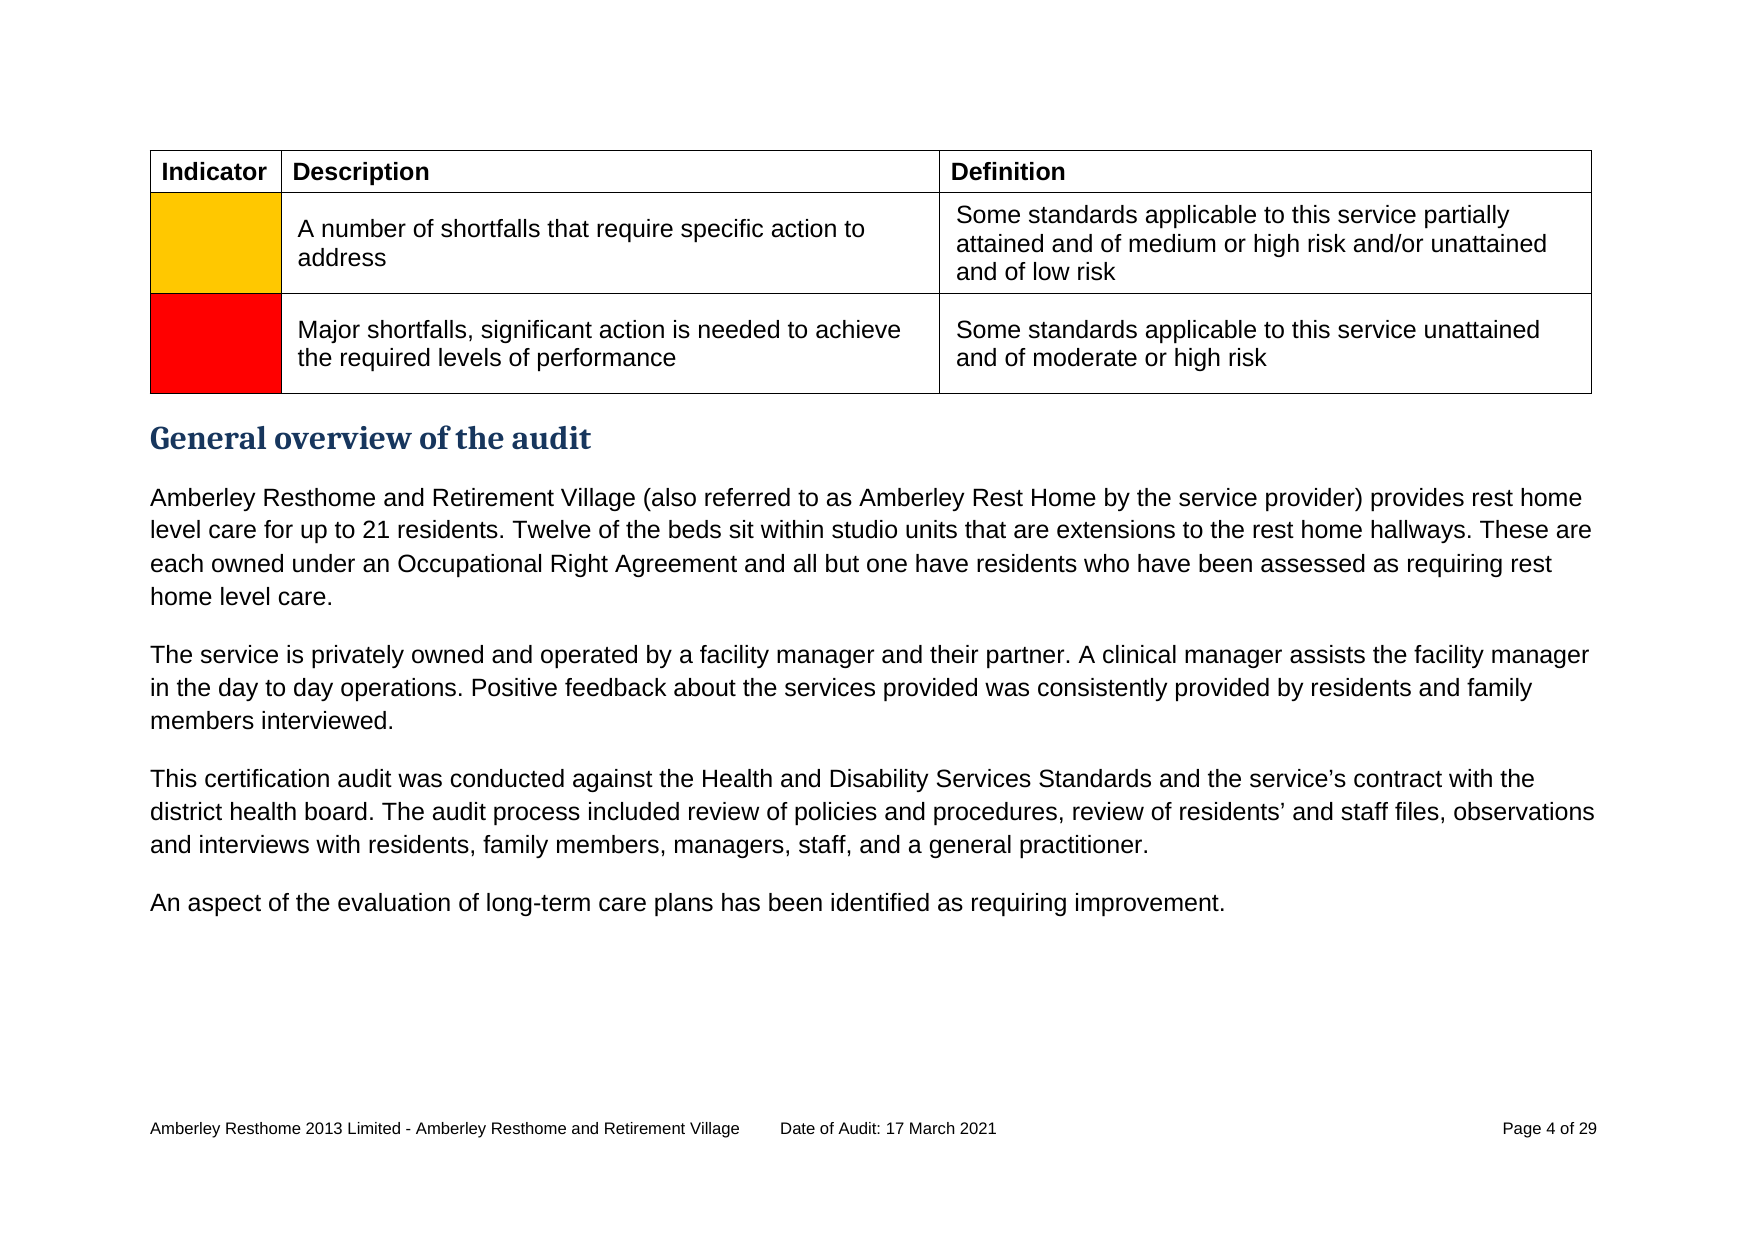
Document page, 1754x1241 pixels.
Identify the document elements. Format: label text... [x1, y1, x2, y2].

text This certification audit was conducted against the Health and Disability Services Standards and the service’s contract with the district health board. The audit process included review of policies and procedures, review of residents’ and staff files, observations and interviews with residents, family members, managers, staff, and a general practitioner. [150, 764, 1604, 858]
text The service is privately owned and operated by a facility manager and their partner. A clinical manager assists the facility manager in the day to day operations. Positive feedback about the services provided was consistently provided by residents and family members interviewed. [150, 639, 1604, 734]
table_cell [151, 193, 281, 293]
table_header Indicator [151, 151, 281, 192]
table_cell Major shortfalls, significant action is needed to achieve the required levels of performance [282, 294, 939, 393]
table_cell A number of shortfalls that require specific action to address [282, 193, 939, 293]
subtitle General overview of the audit [150, 419, 1604, 457]
text Amberley Resthome and Retirement Village (also referred to as Amberley Rest Home by the service provider) provides rest home level care for up to 21 residents. Twelve of the beds sit within studio units that are extensions to the rest home hallways. These are each owned under an Occupational Right Agreement and all but one have residents who have been assessed as requiring rest home level care. [150, 482, 1604, 610]
text An aspect of the evaluation of long-term care plans has been identified as requiring improvement. [150, 888, 1604, 916]
table_cell Some standards applicable to this service partially attained and of medium or high risk and/or unattained and of low risk [940, 193, 1591, 293]
table_cell Some standards applicable to this service unattained and of moderate or high risk [940, 294, 1591, 393]
table_cell [151, 294, 281, 393]
table_header Definition [940, 151, 1591, 192]
table_header Description [282, 151, 939, 192]
